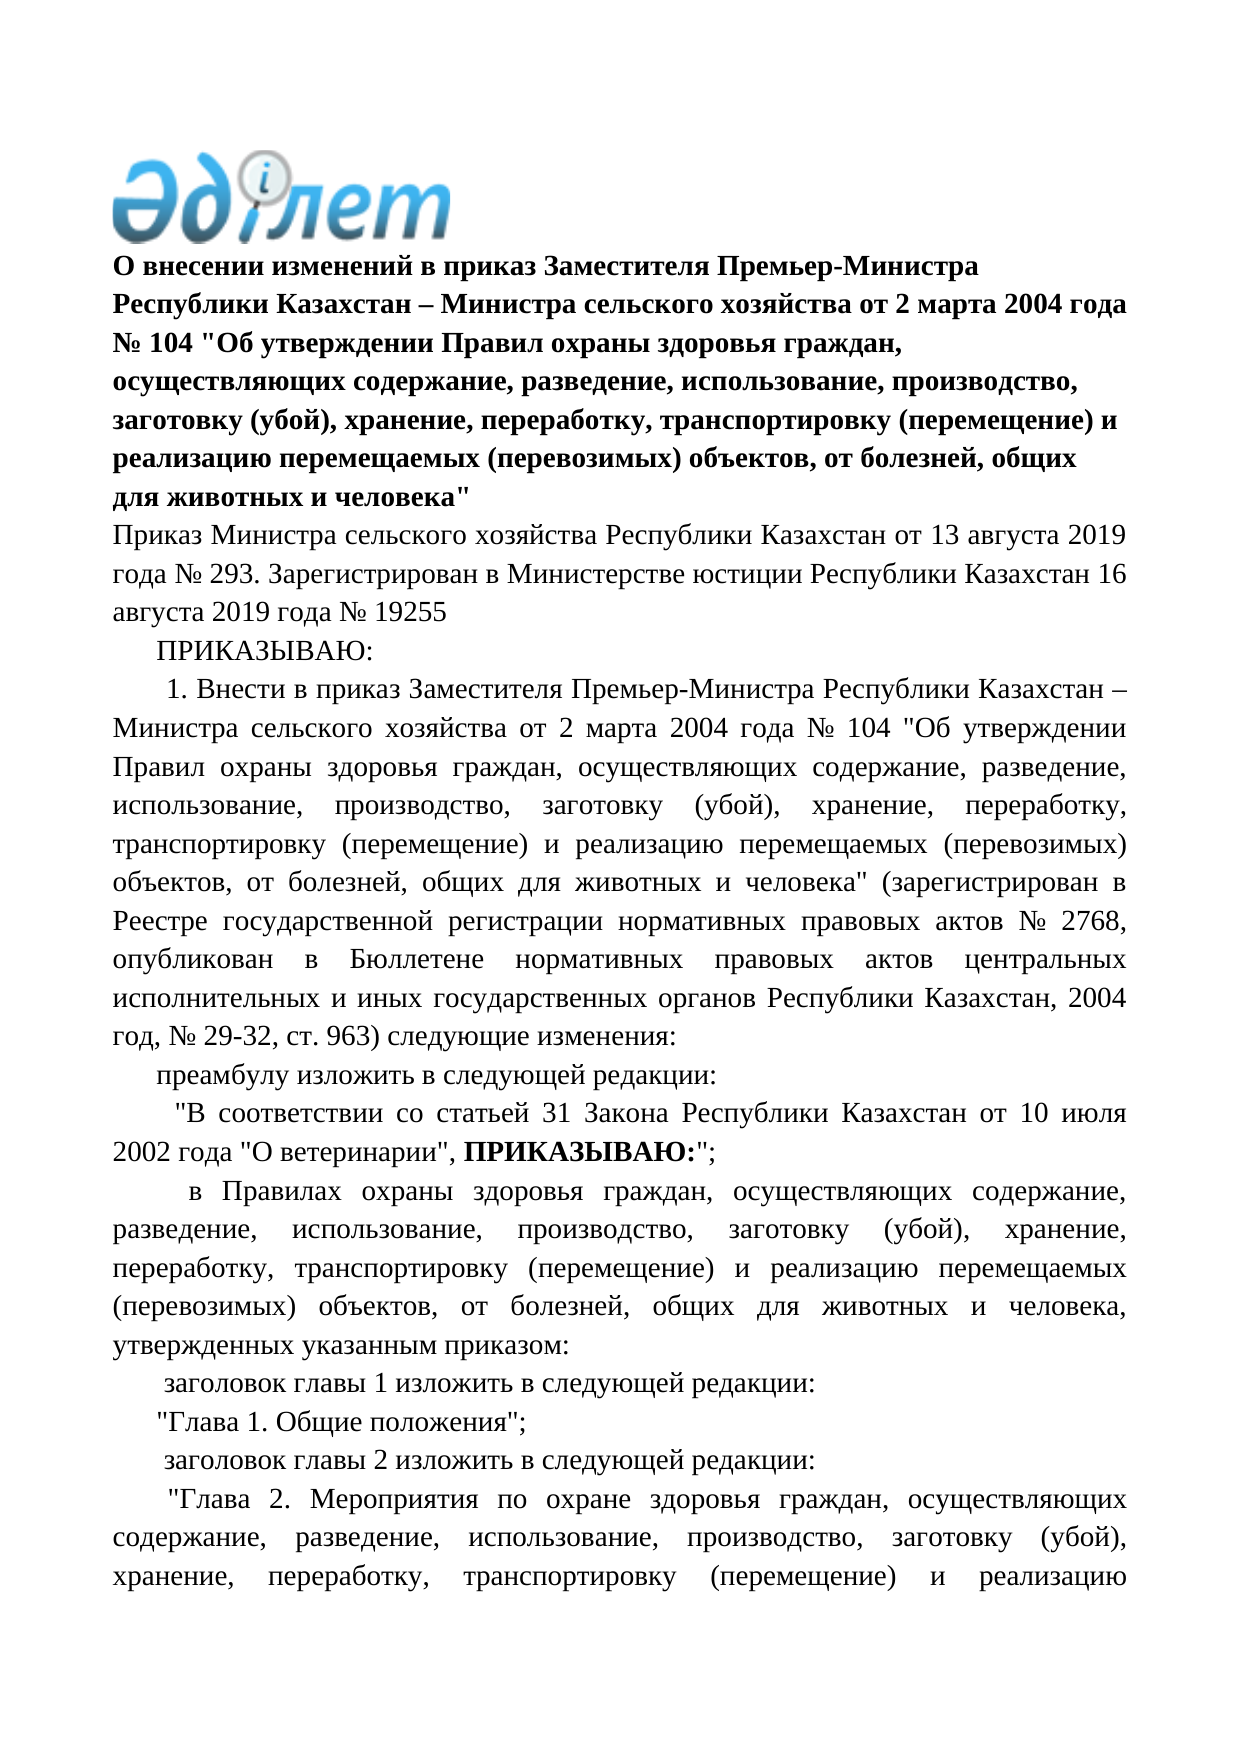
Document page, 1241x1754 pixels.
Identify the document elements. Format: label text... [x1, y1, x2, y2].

text "Глава 1. Общие положения"; [112, 1404, 1128, 1437]
text "В соответствии со статьей 31 Закона Республики Казахстан от 10 июля 2002 года "О ветеринарии", ПРИКАЗЫВАЮ:"; [112, 1096, 1128, 1168]
text заголовок главы 1 изложить в следующей редакции: [112, 1365, 1128, 1399]
picture [112, 150, 451, 244]
text в Правилах охраны здоровья граждан, осуществляющих содержание, разведение, использование, производство, заготовку (убой), хранение, переработку, транспортировку (перемещение) и реализацию перемещаемых (перевозимых) объектов, от болезней, общих для животных и человека, утвержденных указанным приказом: [112, 1173, 1128, 1360]
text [112, 1481, 1128, 1592]
text О внесении изменений в приказ Заместителя Премьер-Министра Республики Казахстан – Министра сельского хозяйства от 2 марта 2004 года № 104 "Об утверждении Правил охраны здоровья граждан, осуществляющих содержание, разведение, использование, производство, заготовку (убой), хранение, переработку, транспортировку (перемещение) и реализацию перемещаемых (перевозимых) объектов, от болезней, общих для животных и человека" [112, 248, 1128, 512]
text ПРИКАЗЫВАЮ: [112, 633, 1128, 667]
text заголовок главы 2 изложить в следующей редакции: [112, 1442, 1128, 1476]
text преамбулу изложить в следующей редакции: [112, 1057, 1128, 1091]
text 1. Внести в приказ Заместителя Премьер-Министра Республики Казахстан – Министра сельского хозяйства от 2 марта 2004 года № 104 "Об утверждении Правил охраны здоровья граждан, осуществляющих содержание, разведение, использование, производство, заготовку (убой), хранение, переработку, транспортировку (перемещение) и реализацию перемещаемых (перевозимых) объектов, от болезней, общих для животных и человека" (зарегистрирован в Реестре государственной регистрации нормативных правовых актов № 2768, опубликован в Бюллетене нормативных правовых актов центральных исполнительных и иных государственных органов Республики Казахстан, 2004 год, № 29-32, ст. 963) следующие изменения: [112, 672, 1128, 1052]
text Приказ Министра сельского хозяйства Республики Казахстан от 13 августа 2019 года № 293. Зарегистрирован в Министерстве юстиции Республики Казахстан 16 августа 2019 года № 19255 [112, 517, 1128, 628]
